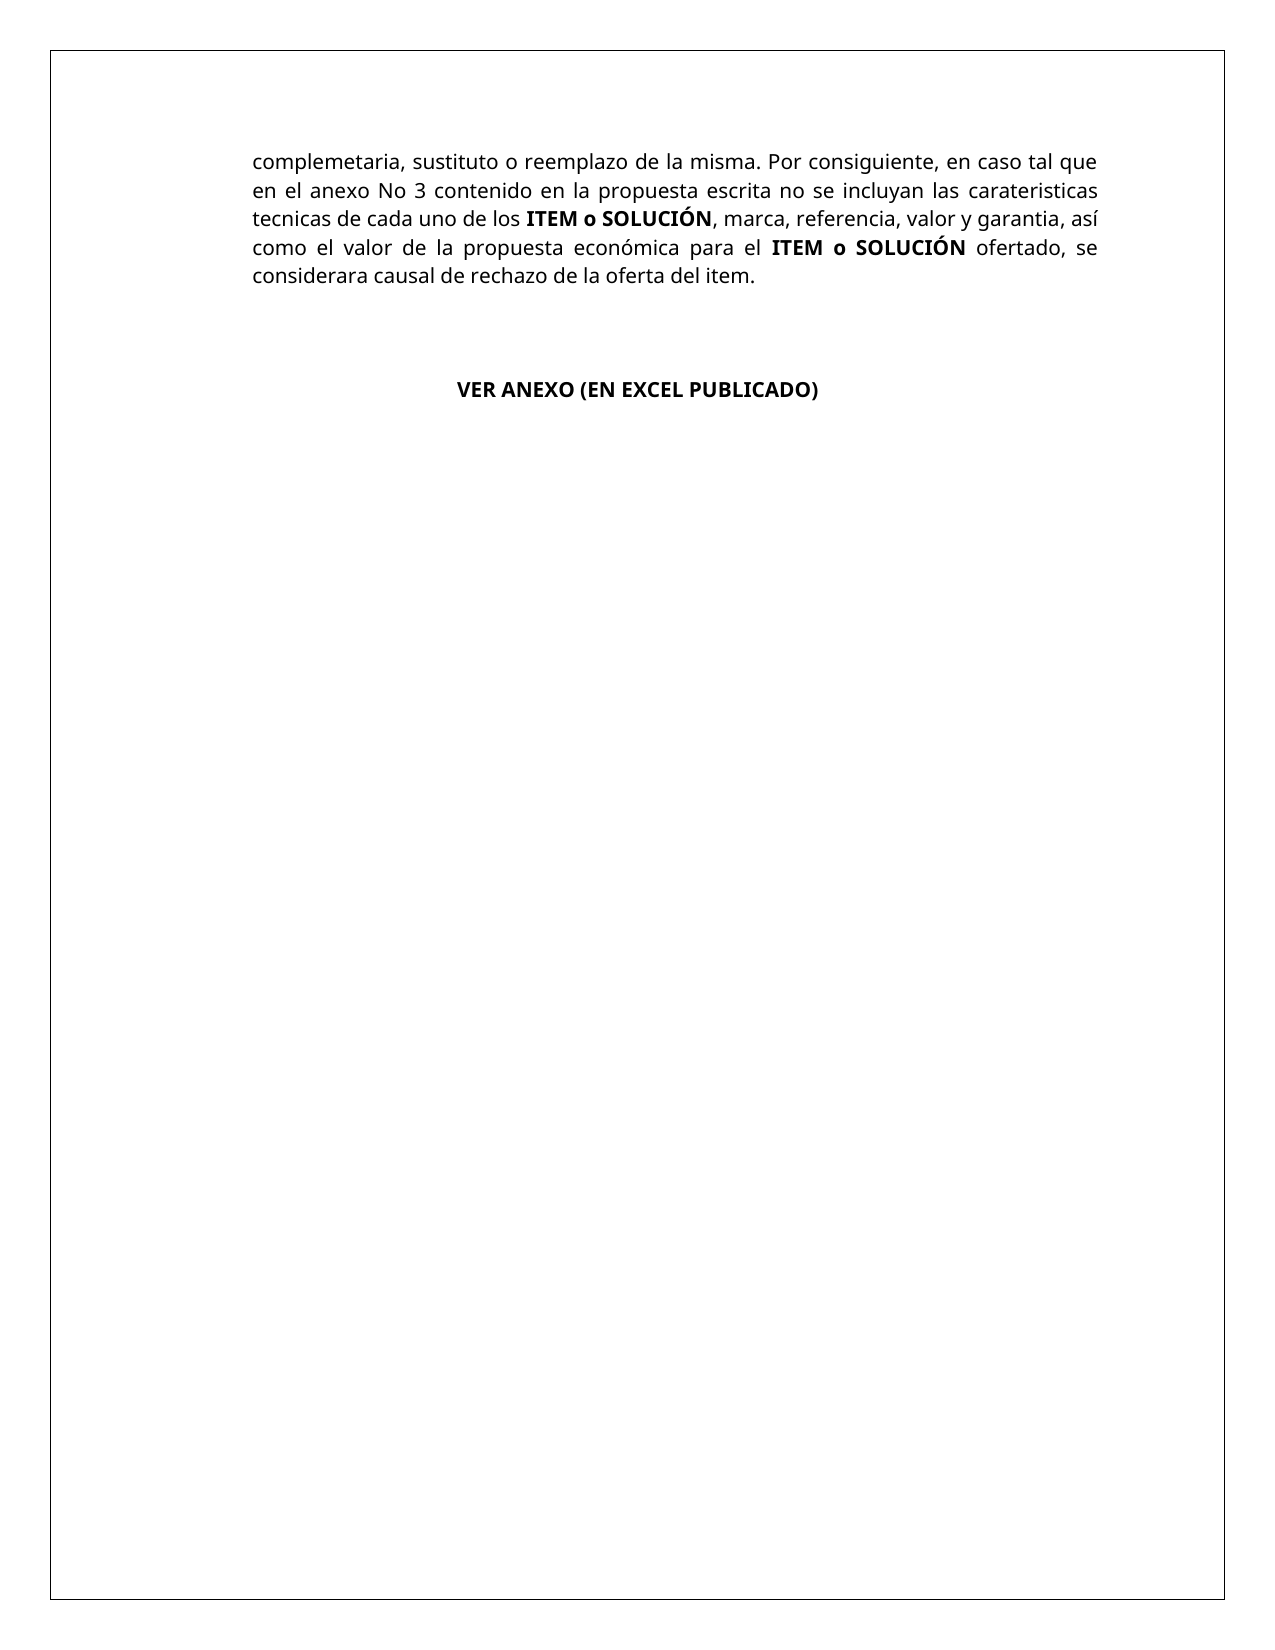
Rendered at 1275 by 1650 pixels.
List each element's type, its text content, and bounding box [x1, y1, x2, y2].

text VER ANEXO (EN EXCEL PUBLICADO)UNIVERSIDAD DISTRITAL FRANCISCO JOSÉ DE CALDAS [177, 375, 1098, 403]
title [214, 147, 1098, 290]
